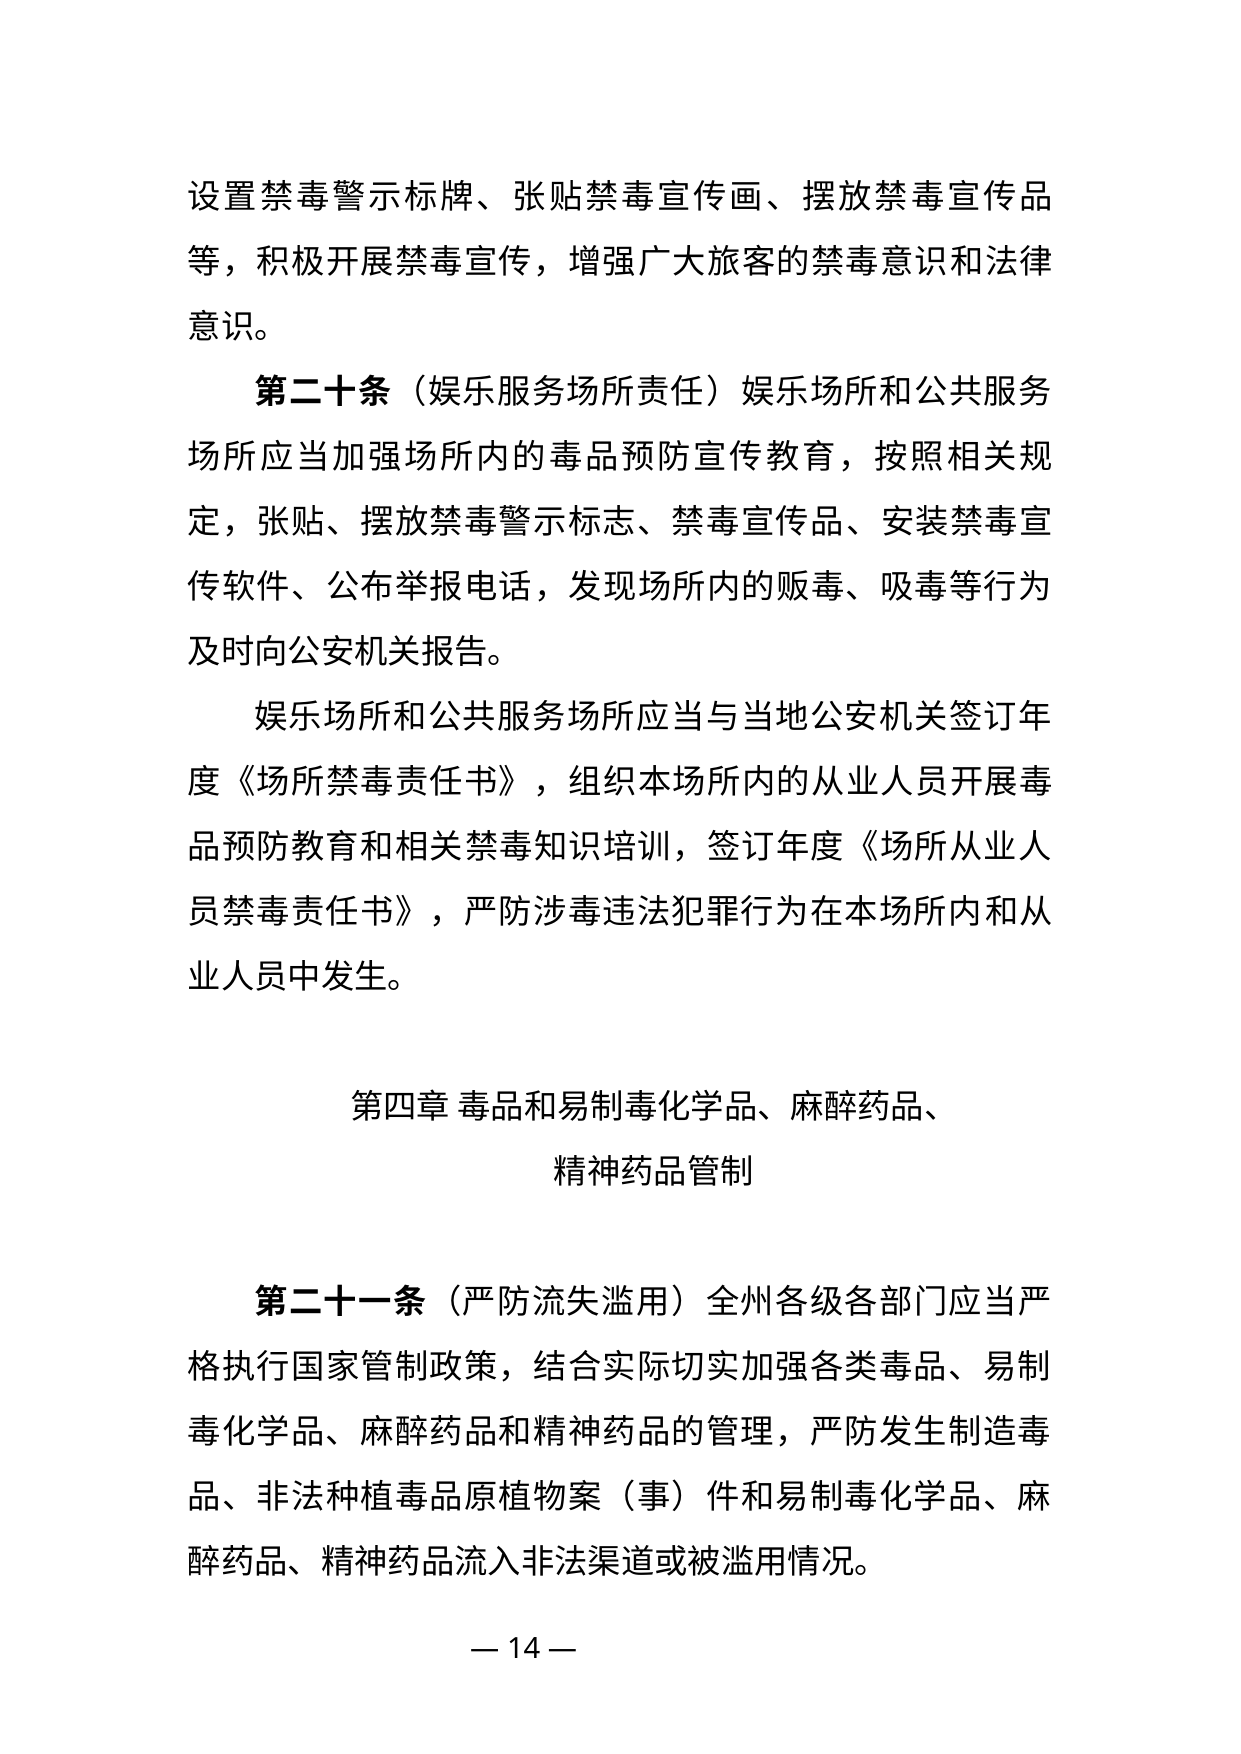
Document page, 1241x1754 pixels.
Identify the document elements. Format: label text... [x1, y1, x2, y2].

text 娱乐场所和公共服务场所应当与当地公安机关签订年度《场所禁毒责任书》，组织本场所内的从业人员开展毒品预防教育和相关禁毒知识培训，签订年度《场所从业人员禁毒责任书》，严防涉毒违法犯罪行为在本场所内和从业人员中发生。 [187, 682, 1053, 1007]
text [187, 162, 1053, 357]
text 第二十条（娱乐服务场所责任）娱乐场所和公共服务场所应当加强场所内的毒品预防宣传教育，按照相关规定，张贴、摆放禁毒警示标志、禁毒宣传品、安装禁毒宣传软件、公布举报电话，发现场所内的贩毒、吸毒等行为及时向公安机关报告。 [187, 357, 1053, 682]
text 精神药品管制 [187, 1137, 1053, 1202]
text 第四章 毒品和易制毒化学品、麻醉药品、 [187, 1072, 1053, 1137]
text 第二十一条（严防流失滥用）全州各级各部门应当严格执行国家管制政策，结合实际切实加强各类毒品、易制毒化学品、麻醉药品和精神药品的管理，严防发生制造毒品、非法种植毒品原植物案（事）件和易制毒化学品、麻醉药品、精神药品流入非法渠道或被滥用情况。 [187, 1267, 1053, 1592]
